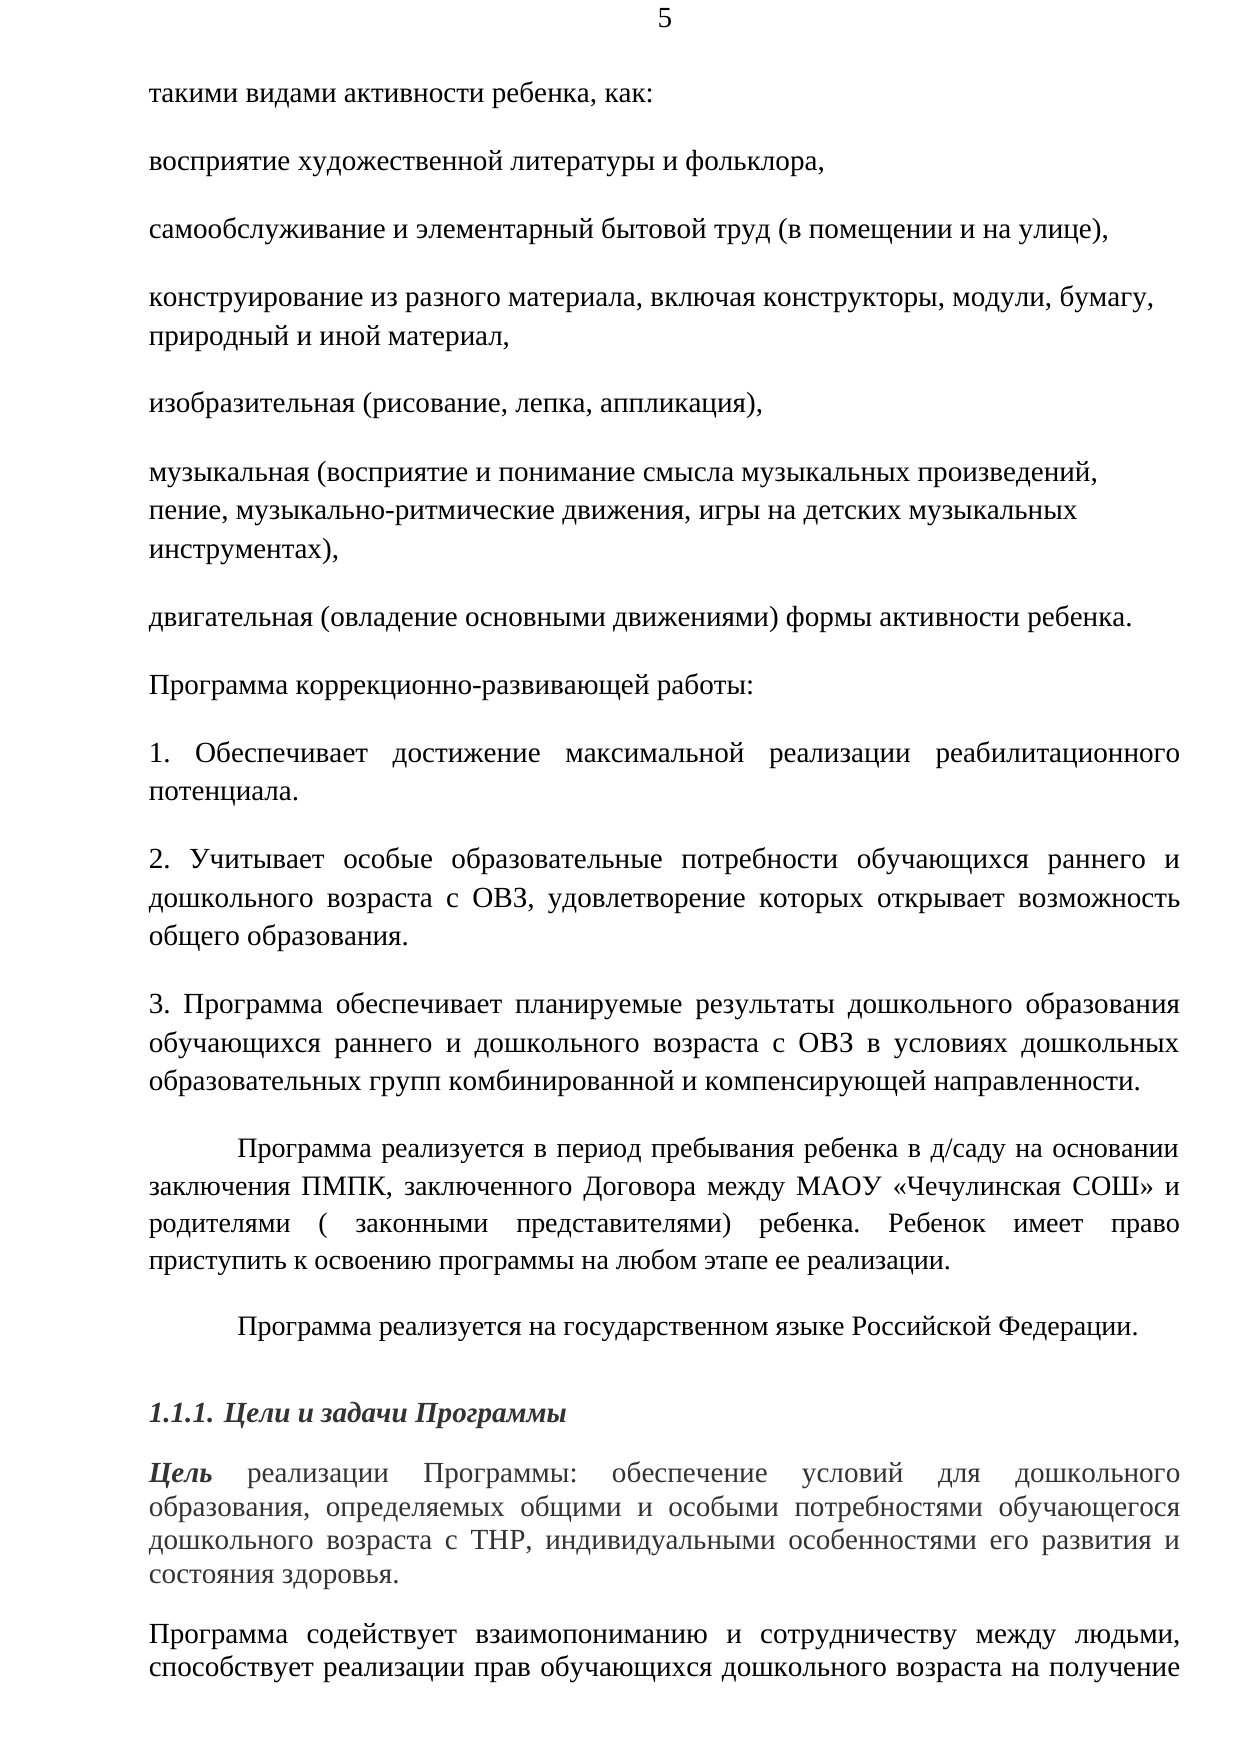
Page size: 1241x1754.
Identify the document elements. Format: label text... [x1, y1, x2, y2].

text конструирование из разного материала, включая конструкторы, модули, бумагу, природный и иной материал, [148, 279, 1181, 351]
text музыкальная (восприятие и понимание смысла музыкальных произведений, пение, музыкально-ритмические движения, игры на детских музыкальных инструментах), [148, 454, 1181, 564]
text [148, 1616, 1181, 1683]
text Программа реализуется на государственном языке Российской Федерации. [148, 1309, 1181, 1342]
text Программа коррекционно-развивающей работы: [148, 667, 1181, 700]
text самообслуживание и элементарный бытовой труд (в помещении и на улице), [148, 211, 1181, 244]
text Цель реализации Программы: обеспечение условий для дошкольного образования, определяемых общими и особыми потребностями обучающегося дошкольного возраста с ТНР, индивидуальными особенностями его развития и состояния здоровья. [148, 1455, 1181, 1589]
text 1. Обеспечивает достижение максимальной реализации реабилитационного потенциала. [148, 735, 1181, 807]
text изобразительная (рисование, лепка, аппликация), [148, 386, 1181, 419]
text 2. Учитывает особые образовательные потребности обучающихся раннего и дошкольного возраста с ОВЗ, удовлетворение которых открывает возможность общего образования. [148, 841, 1181, 952]
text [148, 75, 1181, 108]
list Цели и задачи Программы [148, 1395, 1181, 1428]
text восприятие художественной литературы и фольклора, [148, 143, 1181, 177]
text Программа реализуется в период пребывания ребенка в д/саду на основании заключения ПМПК, заключенного Договора между МАОУ «Чечулинская СОШ» и родителями ( законными представителями) ребенка. Ребенок имеет право приступить к освоению программы на любом этапе ее реализации. [148, 1132, 1181, 1276]
text 3. Программа обеспечивает планируемые результаты дошкольного образования обучающихся раннего и дошкольного возраста с ОВЗ в условиях дошкольных образовательных групп комбинированной и компенсирующей направленности. [148, 986, 1181, 1097]
text двигательная (овладение основными движениями) формы активности ребенка. [148, 599, 1181, 632]
